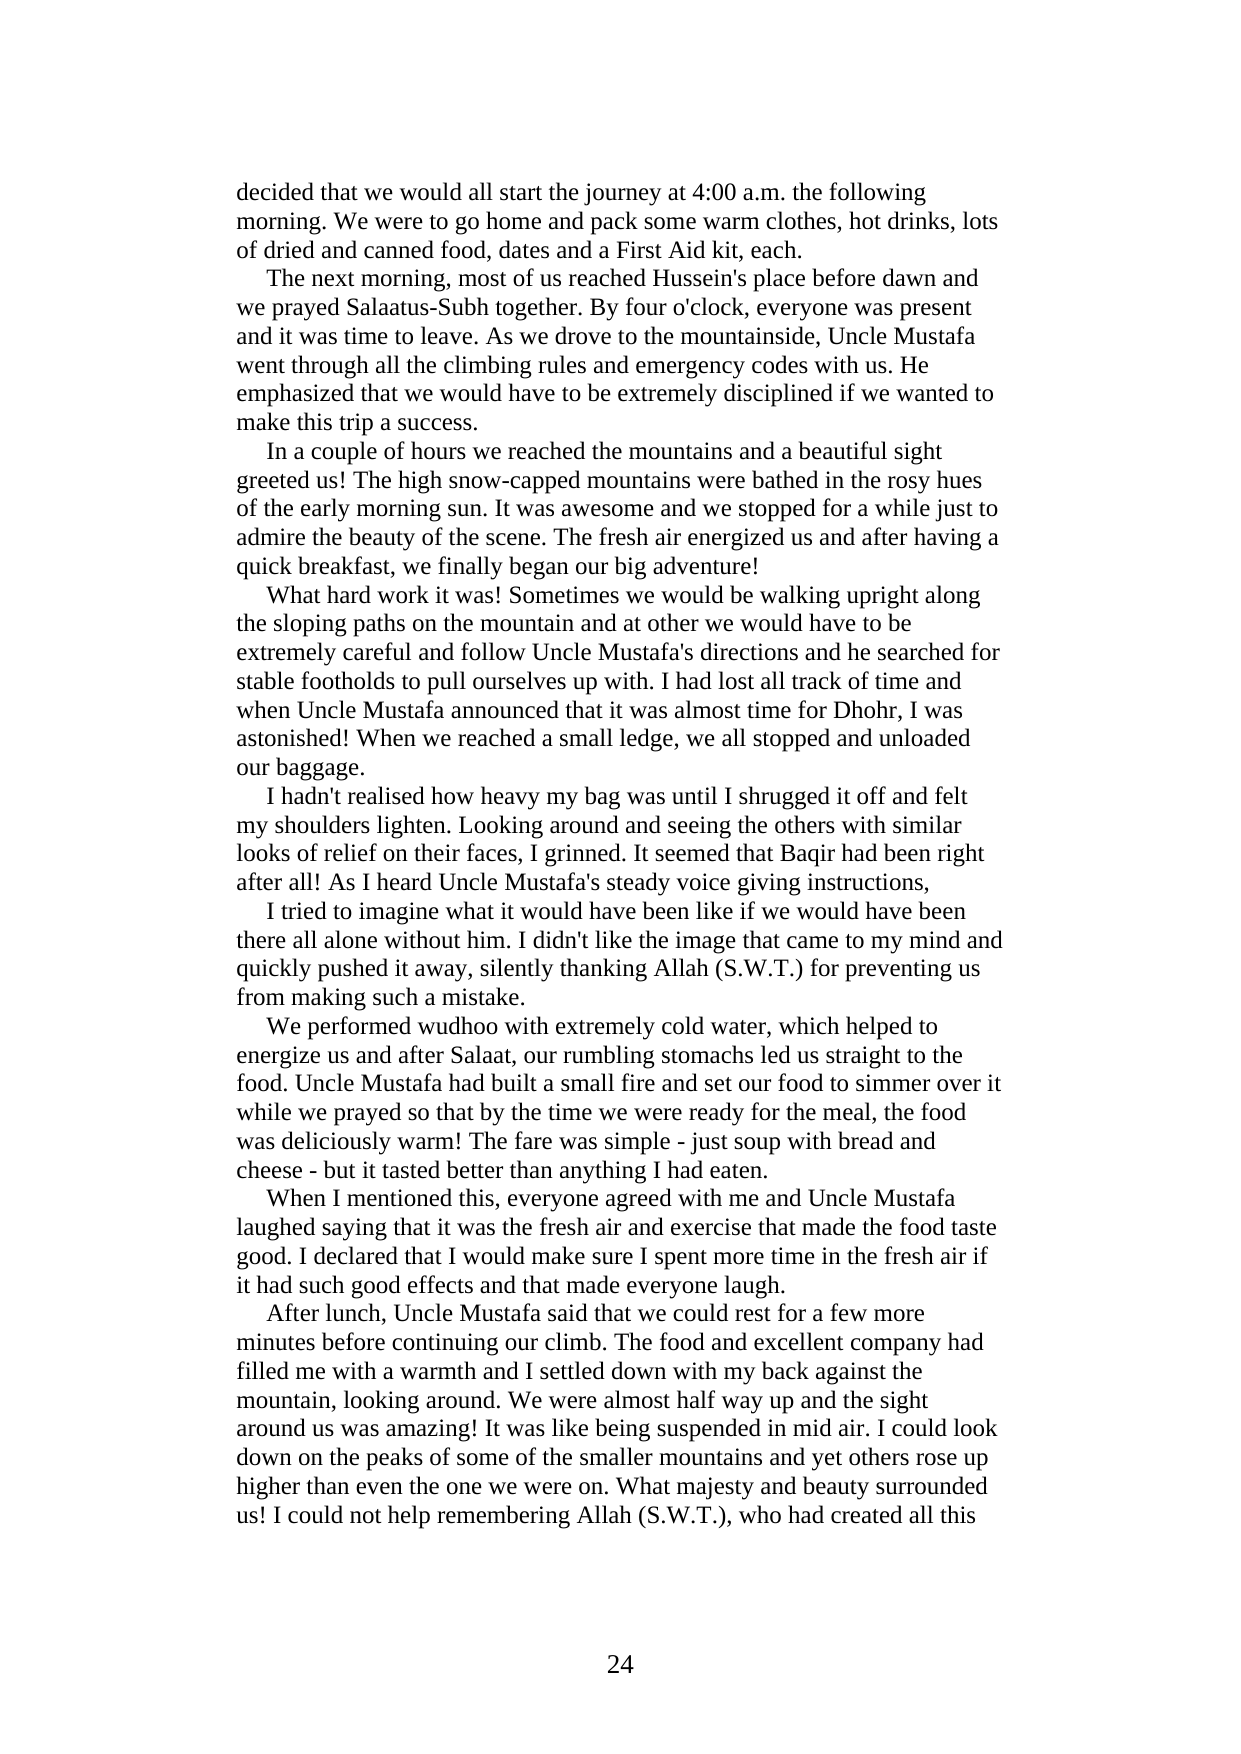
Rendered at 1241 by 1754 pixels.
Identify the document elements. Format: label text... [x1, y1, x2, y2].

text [236, 177, 1004, 263]
text We performed wudhoo with extremely cold water, which helped to energize us and after Salaat, our rumbling stomachs led us straight to the food. Uncle Mustafa had built a small fire and set our food to simmer over it while we prayed so that by the time we were ready for the meal, the food was deliciously warm! The fare was simple - just soup with bread and cheese - but it tasted better than anything I had eaten. [236, 1011, 1004, 1183]
text In a couple of hours we reached the mountains and a beautiful sight greeted us! The high snow-capped mountains were bathed in the rosy hues of the early morning sun. It was awesome and we stopped for a while just to admire the beauty of the scene. The fresh air energized us and after having a quick breakfast, we finally began our big adventure! [236, 436, 1004, 580]
text I tried to imagine what it would have been like if we would have been there all alone without him. I didn't like the image that came to my mind and quickly pushed it away, silently thanking Allah (S.W.T.) for preventing us from making such a mistake. [236, 896, 1004, 1011]
text The next morning, most of us reached Hussein's place before dawn and we prayed Salaatus-Subh together. By four o'clock, everyone was present and it was time to leave. As we drove to the mountainside, Uncle Mustafa went through all the climbing rules and emergency codes with us. He emphasized that we would have to be extremely disciplined if we wanted to make this trip a success. [236, 263, 1004, 436]
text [236, 1298, 1004, 1528]
text I hadn't realised how heavy my bag was until I shrugged it off and felt my shoulders lighten. Looking around and seeing the others with similar looks of relief on their faces, I grinned. It seemed that Baqir had been right after all! As I heard Uncle Mustafa's steady voice giving instructions, [236, 781, 1004, 896]
text What hard work it was! Sometimes we would be walking upright along the sloping paths on the mountain and at other we would have to be extremely careful and follow Uncle Mustafa's directions and he searched for stable footholds to pull ourselves up with. I had lost all track of time and when Uncle Mustafa announced that it was almost time for Dhohr, I was astonished! When we reached a small ledge, we all stopped and unloaded our baggage. [236, 580, 1004, 781]
text When I mentioned this, everyone agreed with me and Uncle Mustafa laughed saying that it was the fresh air and exercise that made the food taste good. I declared that I would make sure I spent more time in the fresh air if it had such good effects and that made everyone laugh. [236, 1183, 1004, 1298]
